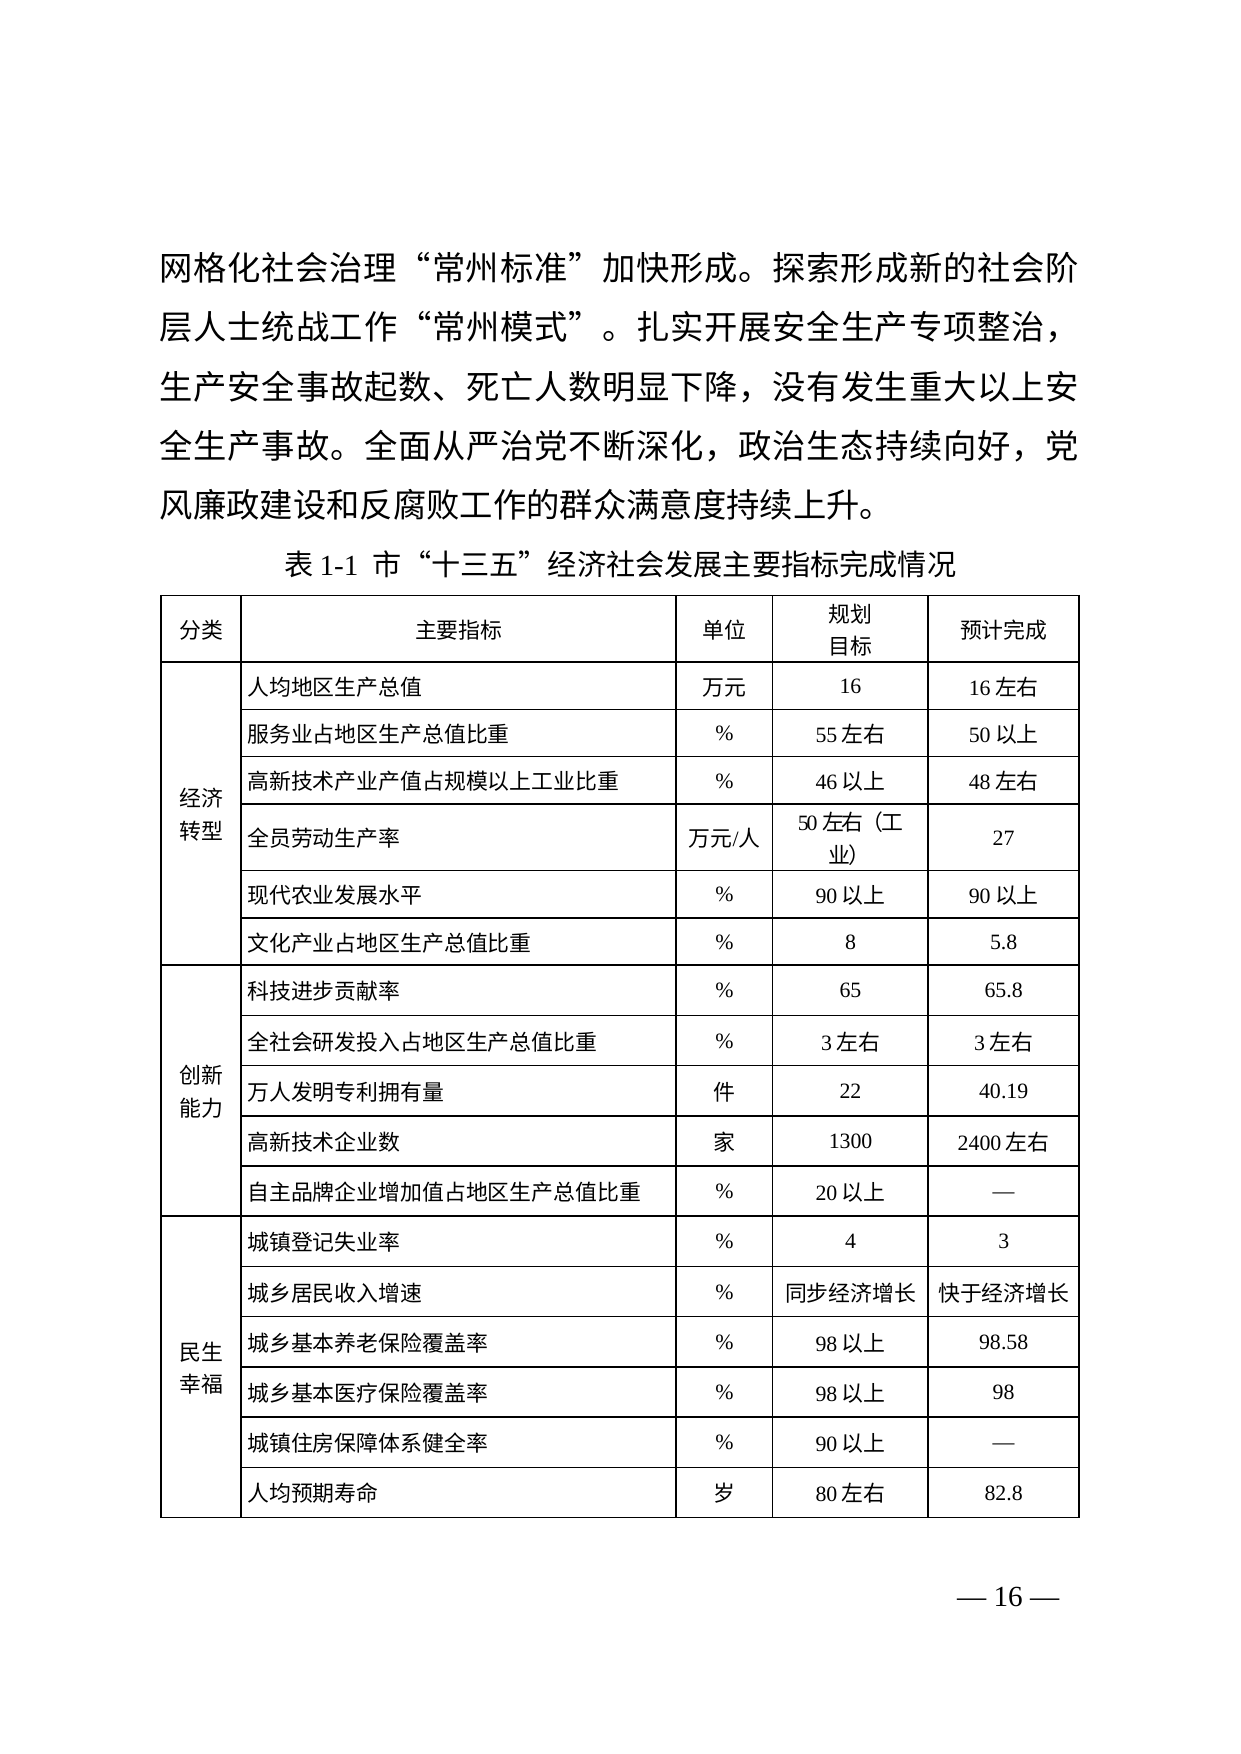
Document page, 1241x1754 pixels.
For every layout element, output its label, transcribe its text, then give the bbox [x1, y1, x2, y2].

table_cell % [677, 1317, 772, 1366]
table_cell 家 [677, 1117, 772, 1165]
table_header 主要指标 [242, 596, 675, 661]
table_cell 22 [773, 1066, 927, 1115]
table_cell 82.8 [929, 1468, 1078, 1517]
table_cell — [929, 1418, 1078, 1466]
table_cell 人均地区生产总值 [242, 663, 675, 708]
table_cell 城镇住房保障体系健全率 [242, 1418, 675, 1466]
table_cell 万元 [677, 663, 772, 708]
table_header 分类 [162, 596, 240, 661]
table_cell 4 [773, 1217, 927, 1266]
table_cell 90以上 [773, 871, 927, 917]
table_cell % [677, 1368, 772, 1416]
table_cell % [677, 966, 772, 1014]
table_cell 快于经济增长 [929, 1267, 1078, 1316]
table_cell 98 [929, 1368, 1078, 1416]
table_cell 50左右（工业） [773, 805, 927, 870]
table_cell 5.8 [929, 919, 1078, 964]
table_cell 3左右 [773, 1016, 927, 1065]
table_cell 2400左右 [929, 1117, 1078, 1165]
table_cell 全员劳动生产率 [242, 805, 675, 870]
table_cell 城镇登记失业率 [242, 1217, 675, 1266]
table_cell % [677, 1217, 772, 1266]
table_cell 55左右 [773, 710, 927, 756]
table_cell 80左右 [773, 1468, 927, 1517]
table_cell % [677, 757, 772, 803]
table_cell 人均预期寿命 [242, 1468, 675, 1517]
table_cell 16 [773, 663, 927, 708]
table_cell 高新技术企业数 [242, 1117, 675, 1165]
table_cell 城乡基本医疗保险覆盖率 [242, 1368, 675, 1416]
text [159, 233, 1081, 530]
table_cell 自主品牌企业增加值占地区生产总值比重 [242, 1167, 675, 1215]
table_cell 27 [929, 805, 1078, 870]
table_cell 90以上 [929, 871, 1078, 917]
table_cell 城乡基本养老保险覆盖率 [242, 1317, 675, 1366]
table_cell 同步经济增长 [773, 1267, 927, 1316]
table_cell 8 [773, 919, 927, 964]
table_cell 90以上 [773, 1418, 927, 1466]
table_cell 98以上 [773, 1368, 927, 1416]
table_cell 40.19 [929, 1066, 1078, 1115]
table_cell 服务业占地区生产总值比重 [242, 710, 675, 756]
text 表1-1 市“十三五”经济社会发展主要指标完成情况 [159, 530, 1081, 595]
table_cell 3 [929, 1217, 1078, 1266]
table_cell % [677, 710, 772, 756]
table_cell 民生 幸福 [162, 1217, 240, 1517]
table_cell 98以上 [773, 1317, 927, 1366]
table_cell 文化产业占地区生产总值比重 [242, 919, 675, 964]
table_cell 50以上 [929, 710, 1078, 756]
table_cell 件 [677, 1066, 772, 1115]
table_cell 20以上 [773, 1167, 927, 1215]
table_cell 万人发明专利拥有量 [242, 1066, 675, 1115]
table_cell % [677, 919, 772, 964]
table_cell 16左右 [929, 663, 1078, 708]
table_cell — [929, 1167, 1078, 1215]
table_cell % [677, 1267, 772, 1316]
table_cell 城乡居民收入增速 [242, 1267, 675, 1316]
table_cell 高新技术产业产值占规模以上工业比重 [242, 757, 675, 803]
table_cell 万元/人 [677, 805, 772, 870]
table_cell 创新 能力 [162, 966, 240, 1215]
table_cell 科技进步贡献率 [242, 966, 675, 1014]
table_cell % [677, 1016, 772, 1065]
table_cell 现代农业发展水平 [242, 871, 675, 917]
table_header 规划 目标 [773, 596, 927, 661]
table_cell 岁 [677, 1468, 772, 1517]
table_cell % [677, 1167, 772, 1215]
table_cell 1300 [773, 1117, 927, 1165]
table_cell 全社会研发投入占地区生产总值比重 [242, 1016, 675, 1065]
table_cell 65 [773, 966, 927, 1014]
table_cell 经济 转型 [162, 663, 240, 964]
table_cell % [677, 871, 772, 917]
table_cell 98.58 [929, 1317, 1078, 1366]
table_cell % [677, 1418, 772, 1466]
table_cell 3左右 [929, 1016, 1078, 1065]
table_cell 48左右 [929, 757, 1078, 803]
table_cell 46以上 [773, 757, 927, 803]
table_cell 65.8 [929, 966, 1078, 1014]
table_header 预计完成 [929, 596, 1078, 661]
table_header 单位 [677, 596, 772, 661]
